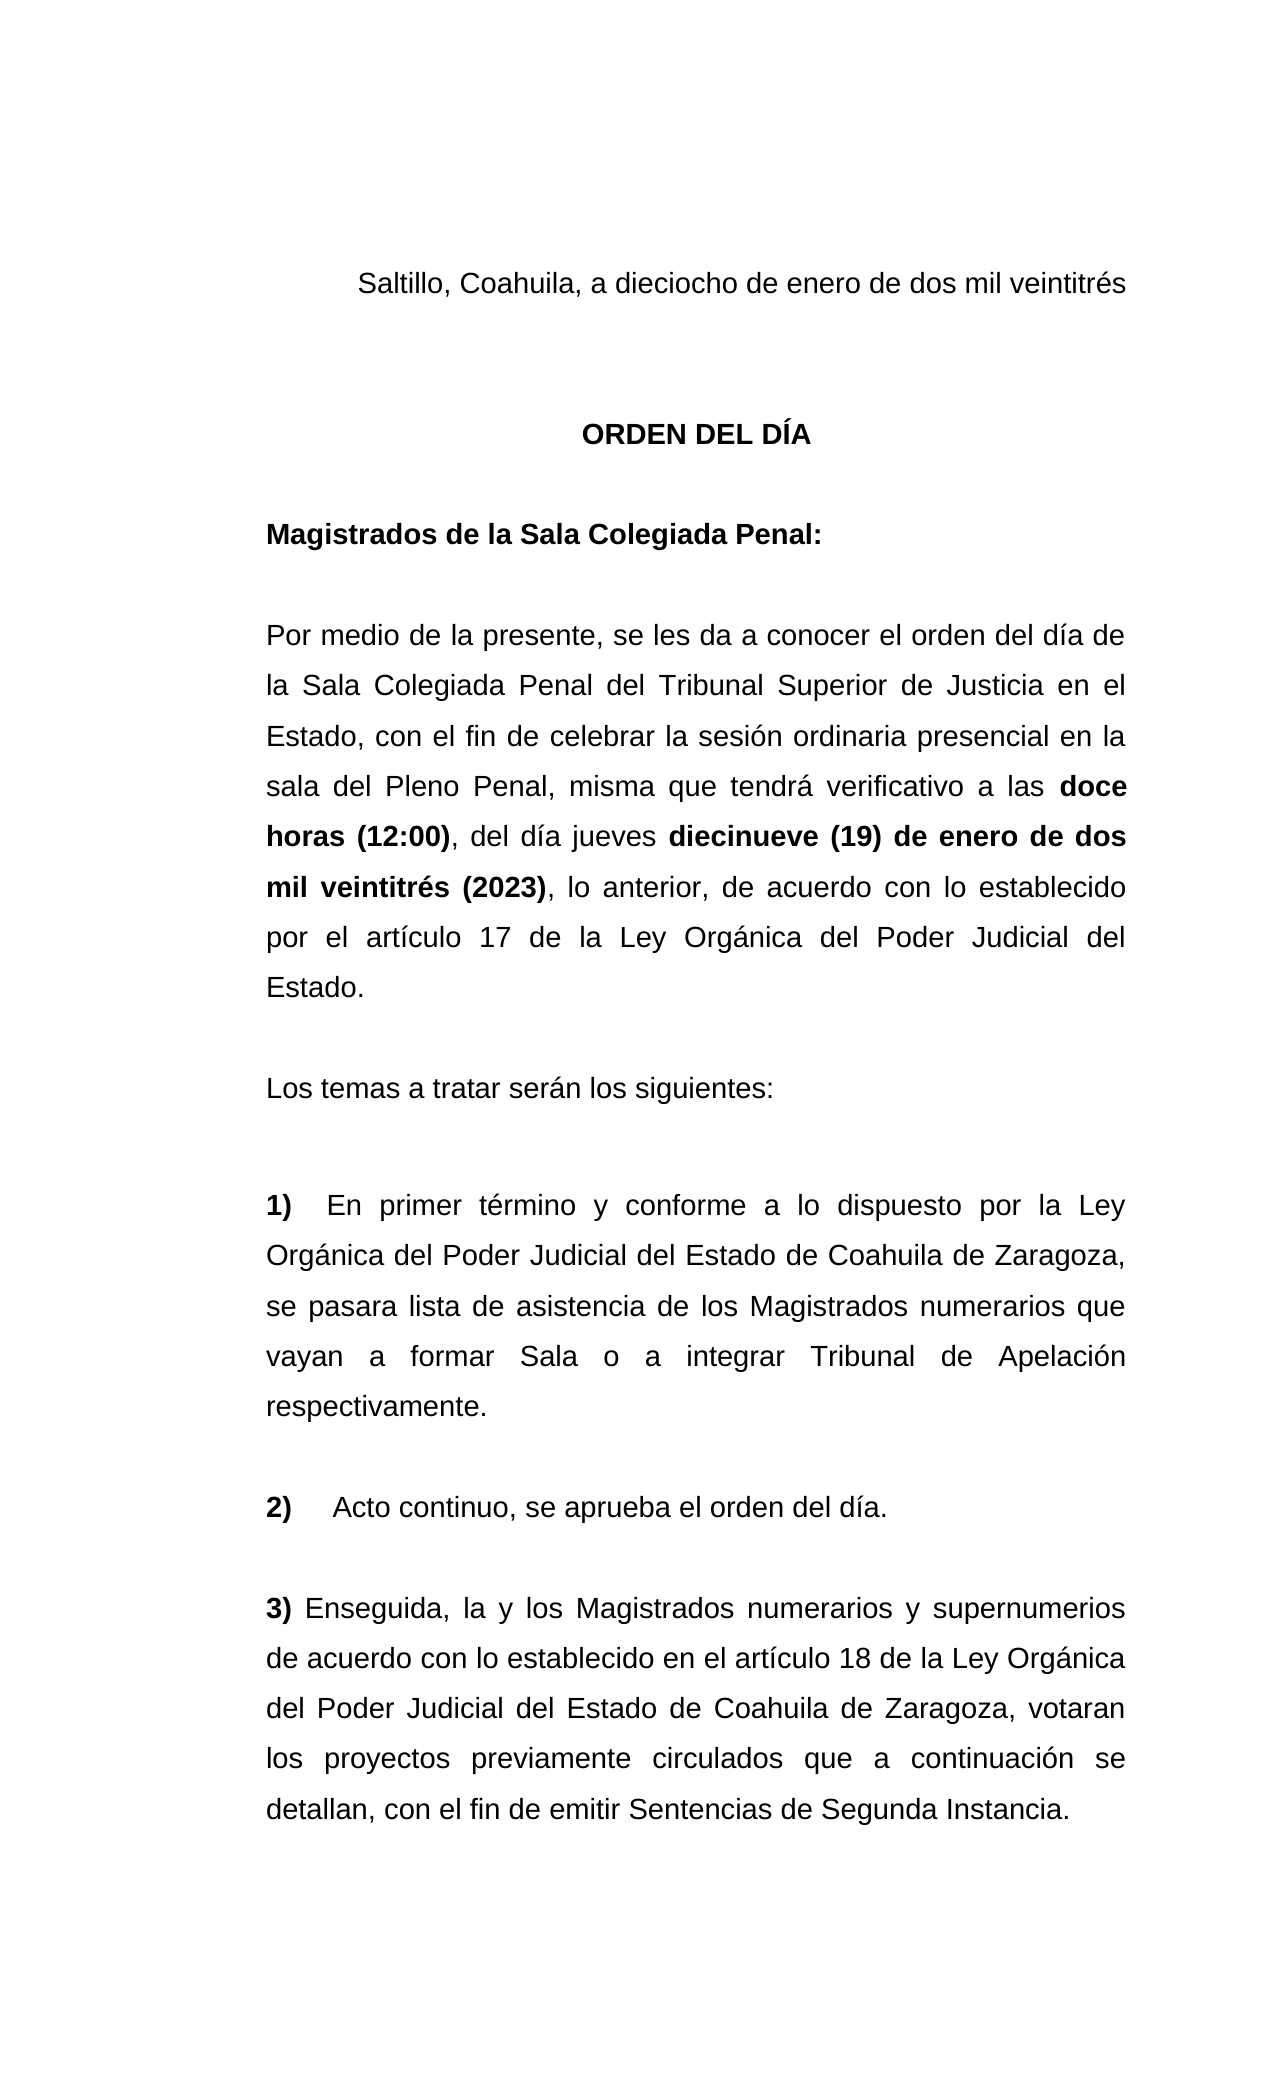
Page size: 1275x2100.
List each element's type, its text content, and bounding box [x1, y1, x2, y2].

text 1) En primer término y conforme a lo dispuesto por la Ley Orgánica del Poder Judicial del Estado de Coahuila de Zaragoza, se pasara lista de asistencia de los Magistrados numerarios que vayan a formar Sala o a integrar Tribunal de Apelación respectivamente. [266, 1188, 1127, 1423]
text Magistrados de la Sala Colegiada Penal: [266, 517, 1127, 551]
text 2) Acto continuo, se aprueba el orden del día. [266, 1490, 1127, 1523]
text Los temas a tratar serán los siguientes: [266, 1071, 1127, 1104]
text ORDEN DEL DÍA [266, 417, 1127, 450]
text Saltillo, Coahuila, a dieciocho de enero de dos mil veintitrés [266, 266, 1127, 299]
text 3) Enseguida, la y los Magistrados numerarios y supernumerios de acuerdo con lo establecido en el artículo 18 de la Ley Orgánica del Poder Judicial del Estado de Coahuila de Zaragoza, votaran los proyectos previamente circulados que a continuación se detallan, con el fin de emitir Sentencias de Segunda Instancia. [266, 1591, 1127, 1825]
text Por medio de la presente, se les da a conocer el orden del día de la Sala Colegiada Penal del Tribunal Superior de Justicia en el Estado, con el fin de celebrar la sesión ordinaria presencial en la sala del Pleno Penal, misma que tendrá verificativo a las doce horas (12:00), del día jueves diecinueve (19) de enero de dos mil veintitrés (2023), lo anterior, de acuerdo con lo establecido por el artículo 17 de la Ley Orgánica del Poder Judicial del Estado. [266, 618, 1127, 1004]
